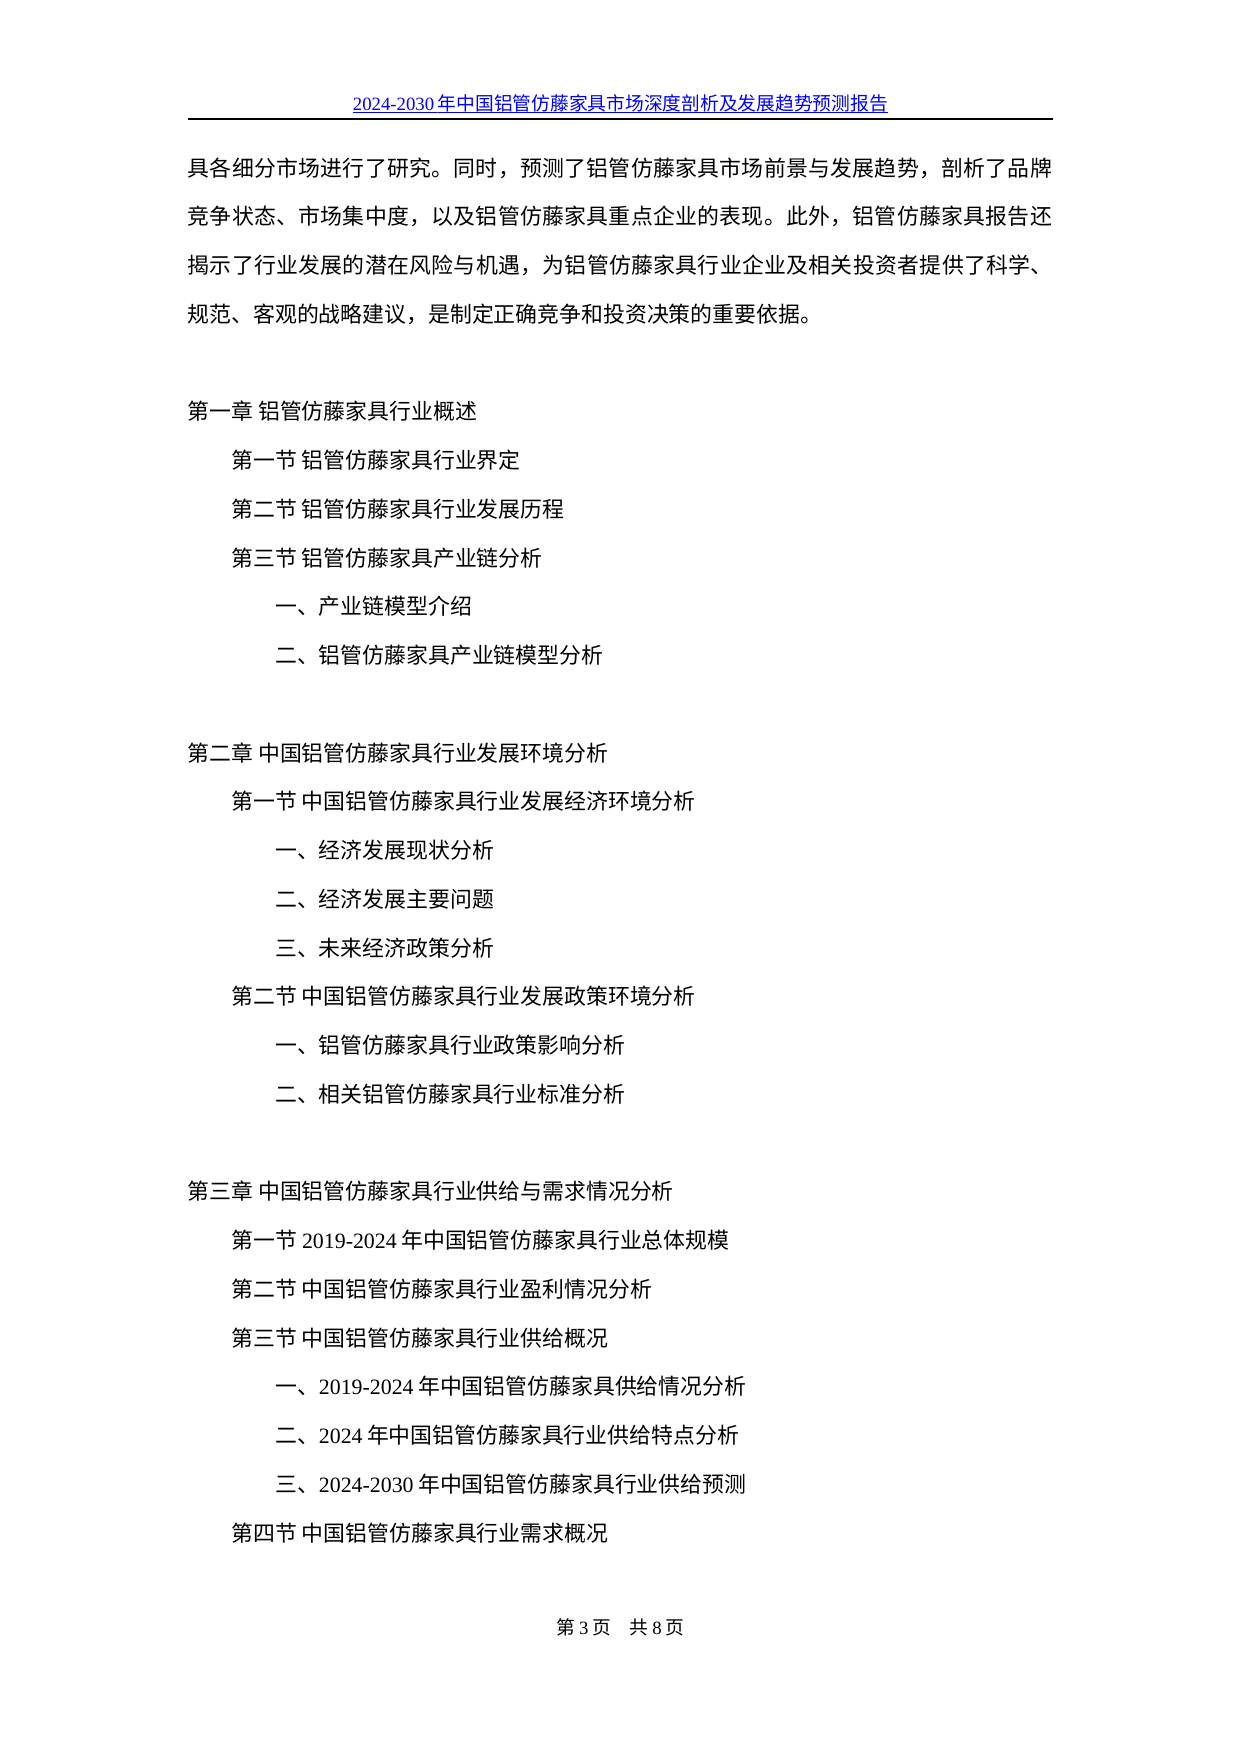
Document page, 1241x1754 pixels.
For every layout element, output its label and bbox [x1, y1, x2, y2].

text [187, 150, 1053, 1548]
